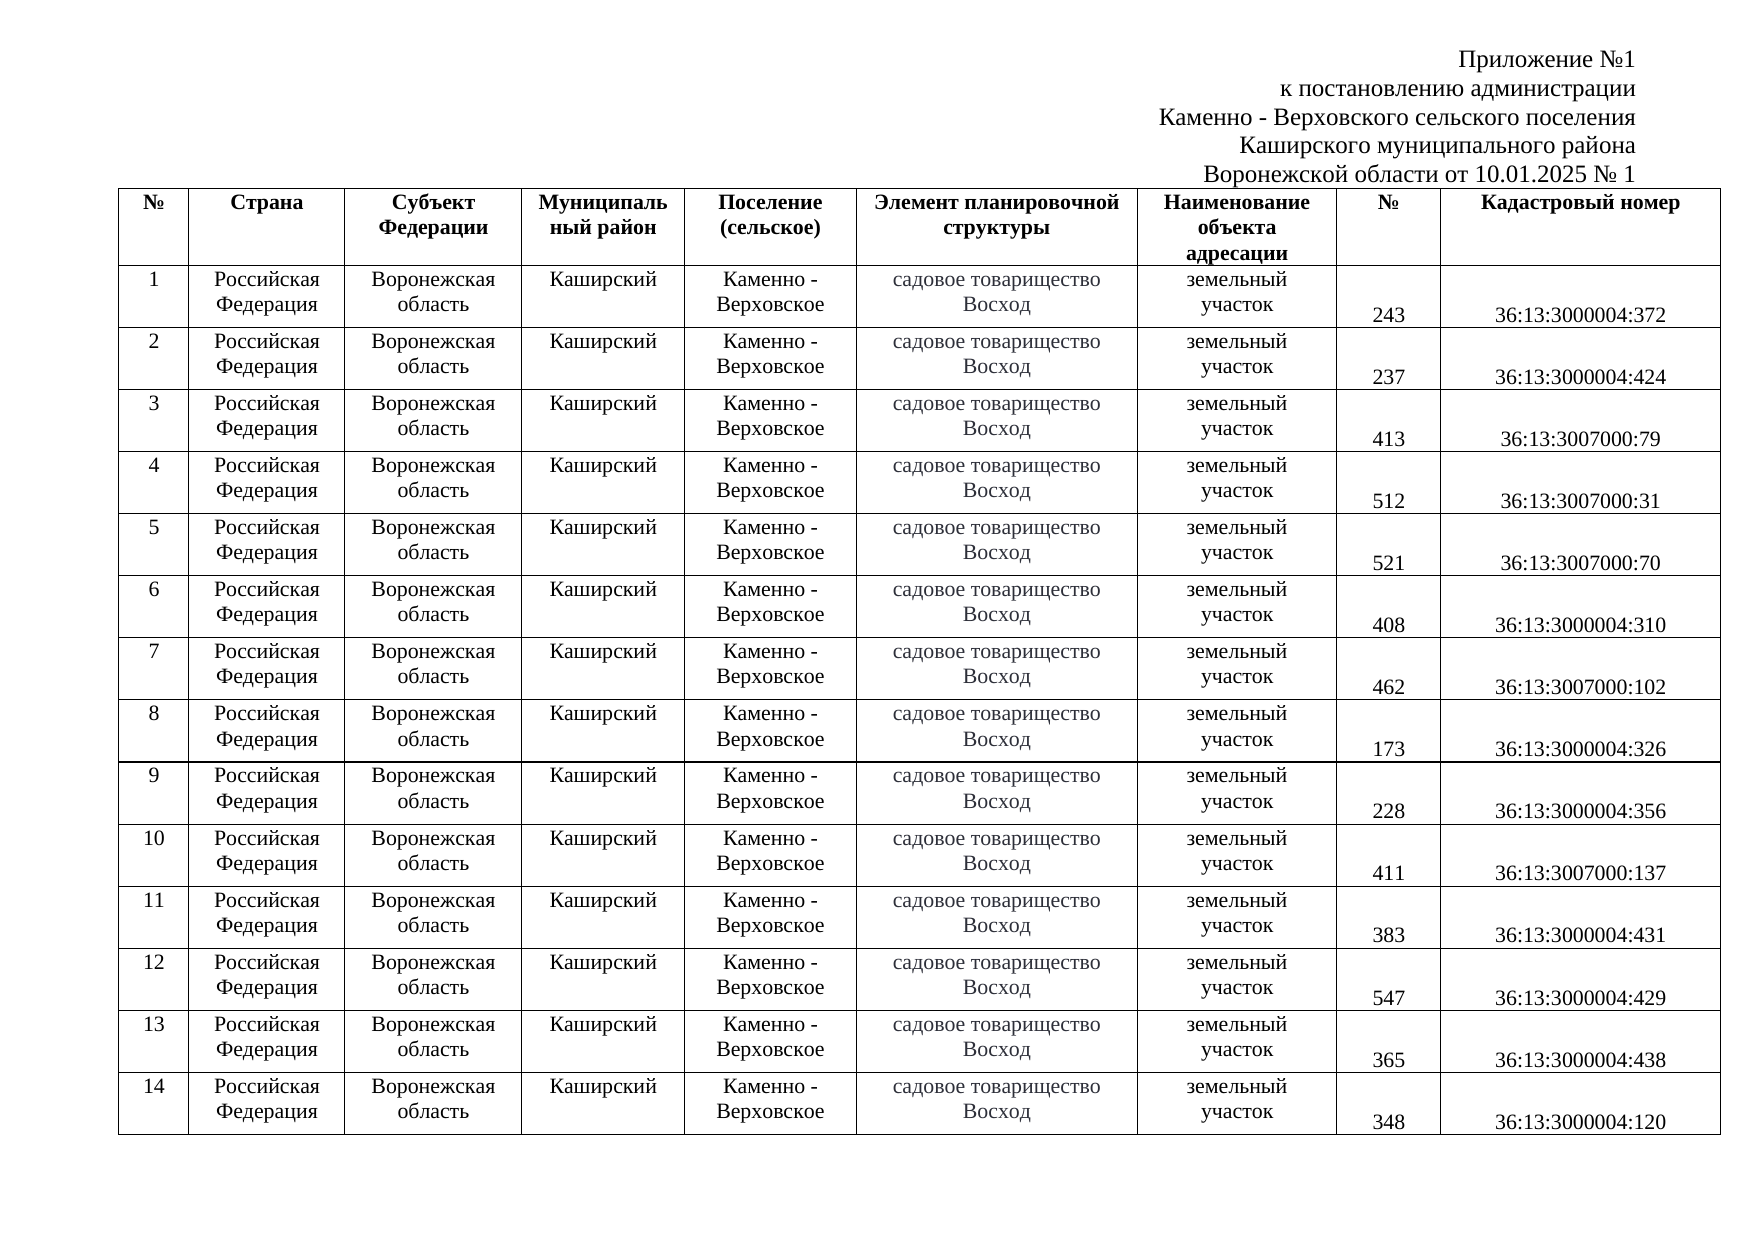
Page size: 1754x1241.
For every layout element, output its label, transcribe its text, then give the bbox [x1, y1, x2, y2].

table_cell садовое товарищество Восход [857, 700, 1137, 761]
table_header Страна [189, 189, 344, 265]
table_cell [189, 1073, 344, 1134]
table_cell Каменно - Верховское [685, 390, 856, 451]
table_cell Воронежская область [345, 949, 521, 1010]
table_cell Каменно - Верховское [685, 576, 856, 637]
table_header Кадастровый номер [1441, 189, 1720, 265]
table_cell 36:13:3007000:70 [1441, 514, 1720, 575]
table_cell 243 [1337, 266, 1440, 327]
table_cell 228 [1337, 763, 1440, 823]
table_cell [685, 1073, 856, 1134]
table_cell земельный участок [1138, 328, 1336, 389]
table_cell 547 [1337, 949, 1440, 1010]
table_cell 36:13:3000004:431 [1441, 887, 1720, 948]
table_cell 36:13:3007000:137 [1441, 825, 1720, 886]
table_cell 36:13:3007000:31 [1441, 452, 1720, 513]
table_cell Каменно - Верховское [685, 763, 856, 823]
table_cell Российская Федерация [189, 638, 344, 699]
table_cell Каменно - Верховское [685, 266, 856, 327]
table_cell 521 [1337, 514, 1440, 575]
table_cell земельный участок [1138, 452, 1336, 513]
table_header Поселение (сельское) [685, 189, 856, 265]
table_cell Каширский [522, 390, 684, 451]
table_cell 36:13:3000004:310 [1441, 576, 1720, 637]
table_cell 36:13:3007000:79 [1441, 390, 1720, 451]
table_header № [1337, 189, 1440, 265]
table_cell Каширский [522, 266, 684, 327]
table_cell земельный участок [1138, 763, 1336, 823]
table_cell Воронежская область [345, 887, 521, 948]
text Приложение №1 [118, 44, 1636, 73]
table_cell Каменно - Верховское [685, 949, 856, 1010]
table_cell 36:13:3007000:102 [1441, 638, 1720, 699]
table_cell Каширский [522, 638, 684, 699]
table_cell Воронежская область [345, 1073, 521, 1134]
table_cell 411 [1337, 825, 1440, 886]
table_cell Российская Федерация [189, 949, 344, 1010]
table_cell Каменно - Верховское [685, 1011, 856, 1072]
table_cell Воронежская область [345, 452, 521, 513]
table_cell 2 [119, 328, 188, 389]
table_cell Воронежская область [345, 576, 521, 637]
text Воронежской области от 10.01.2025 № 1 [118, 159, 1636, 188]
table_cell земельный участок [1138, 700, 1336, 761]
table_cell 36:13:3000004:120 [1441, 1073, 1720, 1134]
table_cell садовое товарищество Восход [857, 638, 1137, 699]
table_cell Российская Федерация [189, 576, 344, 637]
table_cell Каширский [522, 949, 684, 1010]
table_cell Каширский [522, 328, 684, 389]
table_cell земельный участок [1138, 949, 1336, 1010]
table_cell земельный участок [1138, 266, 1336, 327]
table_cell земельный участок [1138, 1073, 1336, 1134]
table_cell садовое товарищество Восход [857, 266, 1137, 327]
table_cell садовое товарищество Восход [857, 576, 1137, 637]
table_cell Российская Федерация [189, 763, 344, 823]
table_cell земельный участок [1138, 638, 1336, 699]
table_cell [857, 1073, 1137, 1134]
table_cell садовое товарищество Восход [857, 328, 1137, 389]
table_cell Воронежская область [345, 266, 521, 327]
table_cell 11 [119, 887, 188, 948]
table_cell 8 [119, 700, 188, 761]
table_cell 1 [119, 266, 188, 327]
table_cell Российская Федерация [189, 390, 344, 451]
table_cell Воронежская область [345, 700, 521, 761]
table_cell 5 [119, 514, 188, 575]
table_cell Воронежская область [345, 328, 521, 389]
text к постановлению администрации [118, 73, 1636, 102]
table_cell садовое товарищество Восход [857, 514, 1137, 575]
table_cell Каширский [522, 700, 684, 761]
table_cell земельный участок [1138, 1011, 1336, 1072]
table_cell 383 [1337, 887, 1440, 948]
table_cell Воронежская область [345, 1011, 521, 1072]
table_cell земельный участок [1138, 514, 1336, 575]
table_cell Воронежская область [345, 763, 521, 823]
table_cell садовое товарищество Восход [857, 452, 1137, 513]
table_cell 9 [119, 763, 188, 823]
table_cell Каширский [522, 514, 684, 575]
table_cell Каширский [522, 576, 684, 637]
table_cell Российская Федерация [189, 266, 344, 327]
table_cell Воронежская область [345, 514, 521, 575]
table_cell Каменно - Верховское [685, 452, 856, 513]
table_cell 365 [1337, 1011, 1440, 1072]
table_cell Воронежская область [345, 638, 521, 699]
table_cell 36:13:3000004:326 [1441, 700, 1720, 761]
table_header Субъект Федерации [345, 189, 521, 265]
table_cell Российская Федерация [189, 887, 344, 948]
text Каменно - Верховского сельского поселения [118, 102, 1636, 131]
table_cell Каменно - Верховское [685, 514, 856, 575]
table_cell Воронежская область [345, 390, 521, 451]
table_cell Каширский [522, 1011, 684, 1072]
text Каширского муниципального района [118, 131, 1636, 159]
table_cell Каменно - Верховское [685, 825, 856, 886]
table_cell Российская Федерация [189, 825, 344, 886]
table_cell 6 [119, 576, 188, 637]
table_cell Российская Федерация [189, 700, 344, 761]
table_cell Российская Федерация [189, 514, 344, 575]
table_cell садовое товарищество Восход [857, 1011, 1137, 1072]
table_cell Каменно - Верховское [685, 887, 856, 948]
table_cell 348 [1337, 1073, 1440, 1134]
table_cell Каменно - Верховское [685, 328, 856, 389]
table_cell садовое товарищество Восход [857, 887, 1137, 948]
table_cell 4 [119, 452, 188, 513]
table_cell 10 [119, 825, 188, 886]
table_cell 237 [1337, 328, 1440, 389]
table_cell 36:13:3000004:438 [1441, 1011, 1720, 1072]
table_header Муниципальный район [522, 189, 684, 265]
table_cell 36:13:3000004:424 [1441, 328, 1720, 389]
table_cell садовое товарищество Восход [857, 763, 1137, 823]
table_cell Каширский [522, 887, 684, 948]
table_cell 3 [119, 390, 188, 451]
table_cell Каширский [522, 825, 684, 886]
table_cell Каширский [522, 452, 684, 513]
table_cell Российская Федерация [189, 452, 344, 513]
table_cell 512 [1337, 452, 1440, 513]
table_cell Каширский [522, 763, 684, 823]
table_cell Каменно - Верховское [685, 638, 856, 699]
table_cell садовое товарищество Восход [857, 390, 1137, 451]
table_cell земельный участок [1138, 887, 1336, 948]
table_cell Российская Федерация [189, 1011, 344, 1072]
table_cell земельный участок [1138, 390, 1336, 451]
table_cell 408 [1337, 576, 1440, 637]
table_cell земельный участок [1138, 576, 1336, 637]
table_cell Каширский [522, 1073, 684, 1134]
table_cell 36:13:3000004:372 [1441, 266, 1720, 327]
table_cell земельный участок [1138, 825, 1336, 886]
table_header Элемент планировочной структуры [857, 189, 1137, 265]
table_cell 13 [119, 1011, 188, 1072]
table_header Наименование объекта адресации [1138, 189, 1336, 265]
table_cell 413 [1337, 390, 1440, 451]
table_cell 173 [1337, 700, 1440, 761]
table_cell Воронежская область [345, 825, 521, 886]
table_cell 14 [119, 1073, 188, 1134]
table_header № [119, 189, 188, 265]
table_cell садовое товарищество Восход [857, 825, 1137, 886]
table_cell 12 [119, 949, 188, 1010]
table_cell Каменно - Верховское [685, 700, 856, 761]
table_cell 36:13:3000004:356 [1441, 763, 1720, 823]
table_cell Российская Федерация [189, 328, 344, 389]
table_cell 36:13:3000004:429 [1441, 949, 1720, 1010]
table_cell 7 [119, 638, 188, 699]
table_cell садовое товарищество Восход [857, 949, 1137, 1010]
table_cell 462 [1337, 638, 1440, 699]
